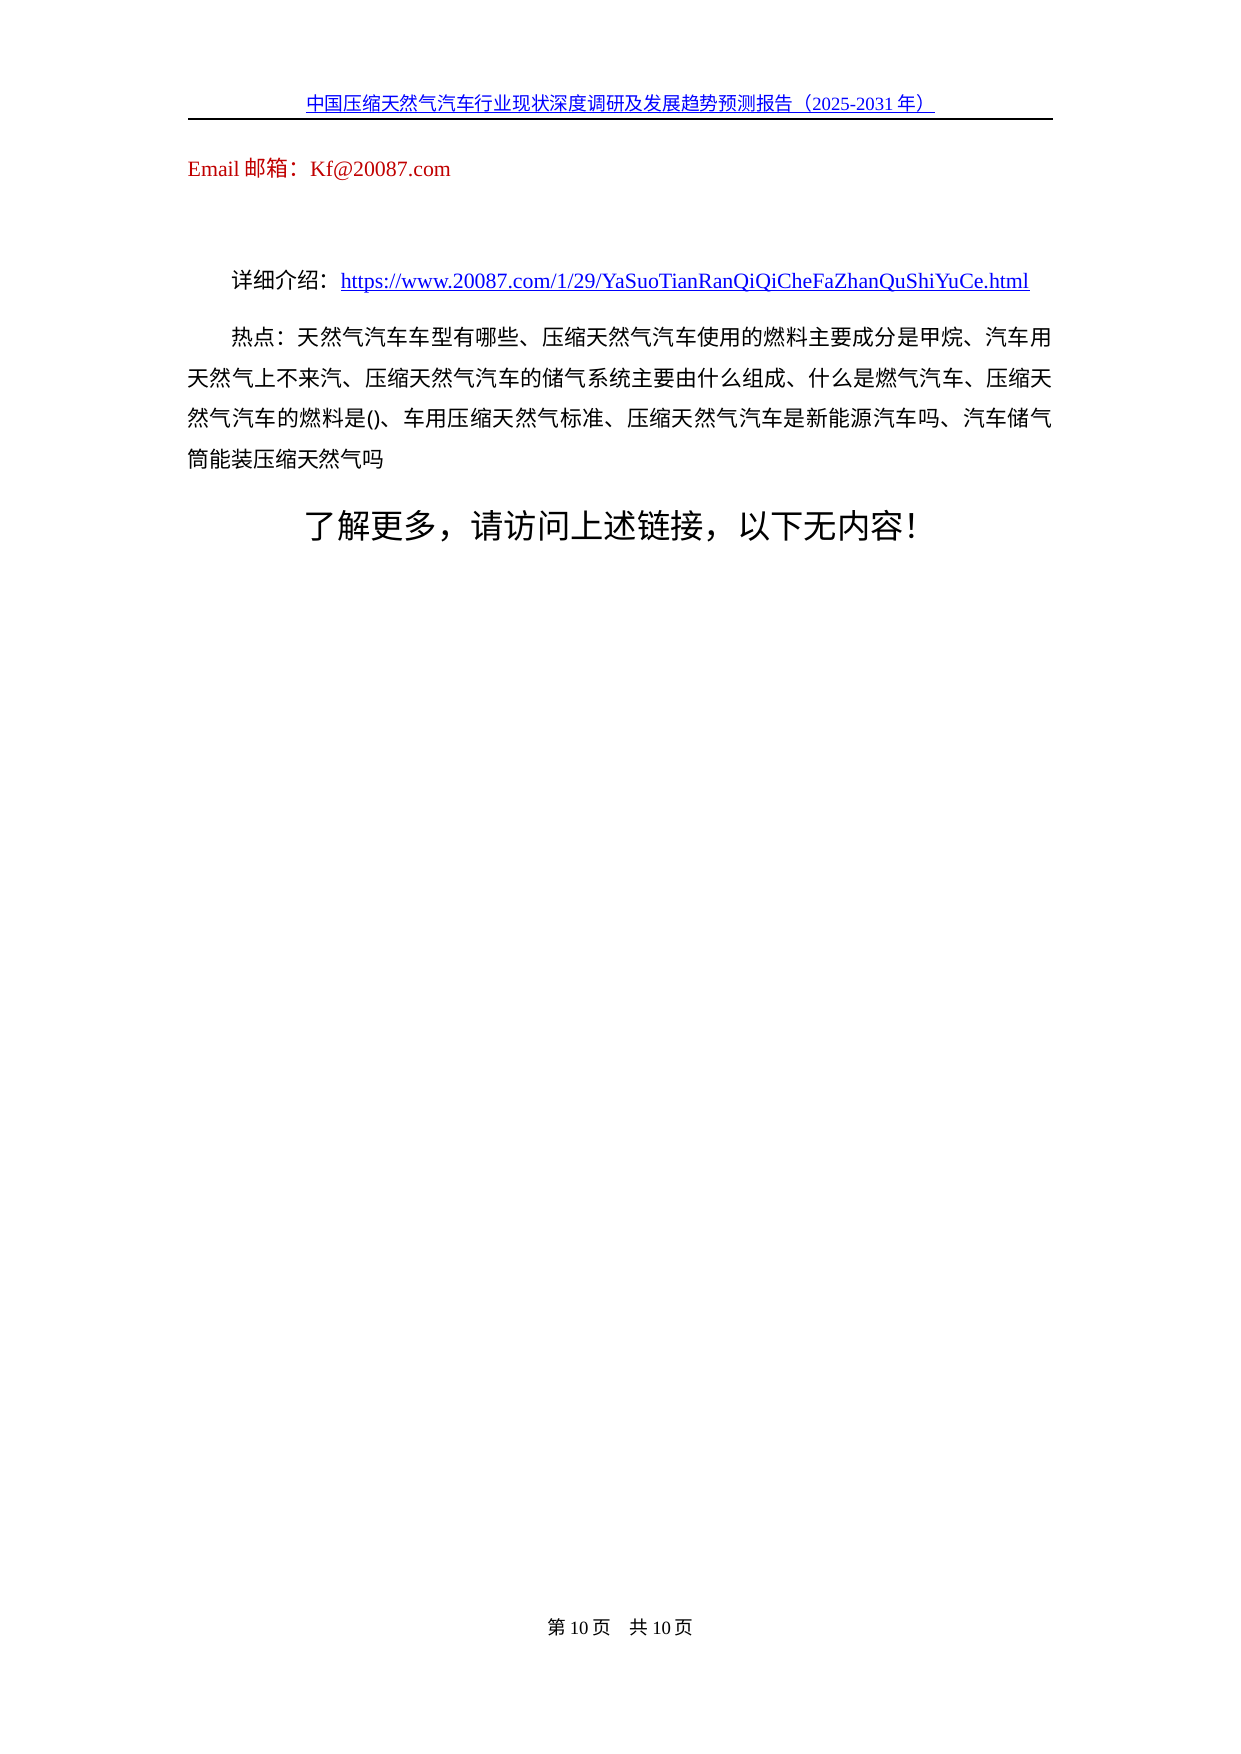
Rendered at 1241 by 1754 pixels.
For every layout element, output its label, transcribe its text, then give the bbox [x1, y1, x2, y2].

text 热点：天然气汽车车型有哪些、压缩天然气汽车使用的燃料主要成分是甲烷、汽车用天然气上不来汽、压缩天然气汽车的储气系统主要由什么组成、什么是燃气汽车、压缩天然气汽车的燃料是()、车用压缩天然气标准、压缩天然气汽车是新能源汽车吗、汽车储气筒能装压缩天然气吗 [187, 320, 1053, 474]
text 详细介绍：https://www.20087.com/1/29/YaSuoTianRanQiQiCheFaZhanQuShiYuCe.html [187, 263, 1053, 296]
title 了解更多，请访问上述链接，以下无内容！ [187, 492, 1053, 557]
text Email邮箱：Kf@20087.com [187, 150, 1053, 183]
